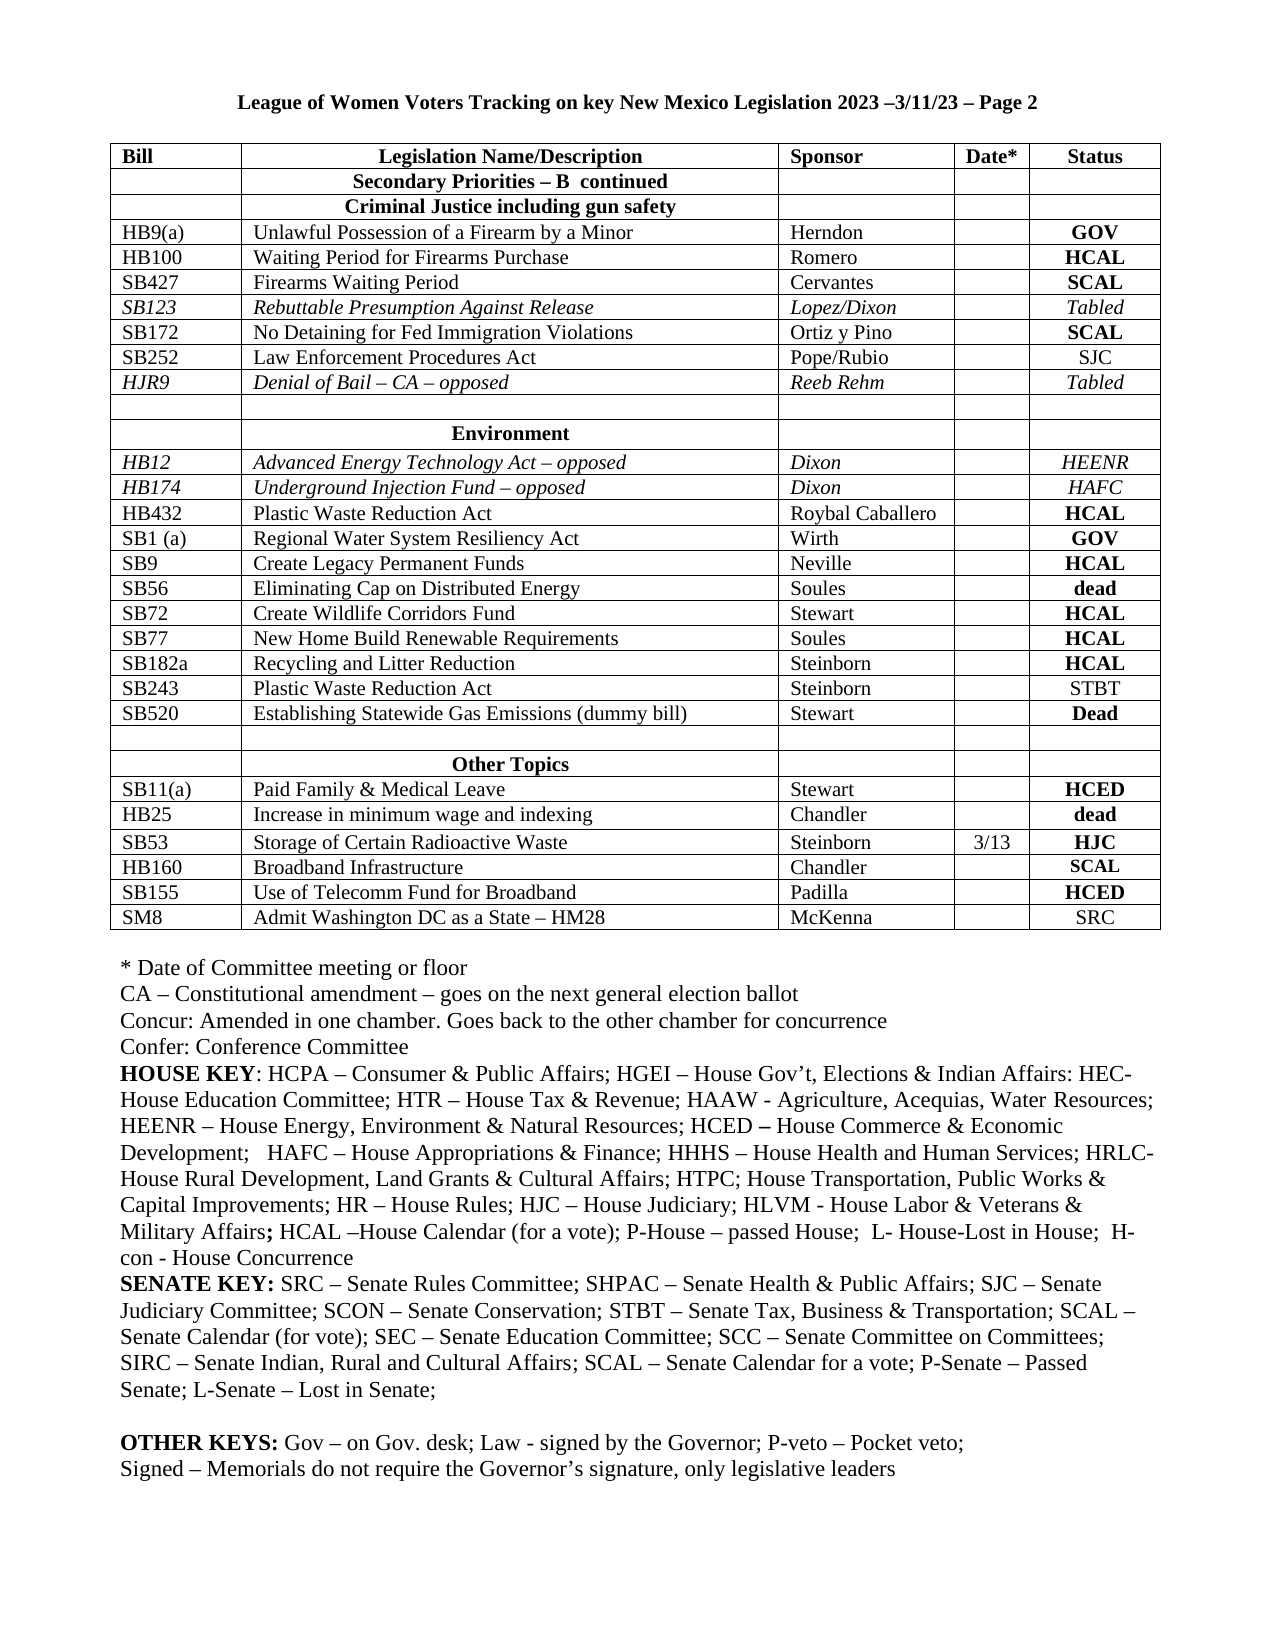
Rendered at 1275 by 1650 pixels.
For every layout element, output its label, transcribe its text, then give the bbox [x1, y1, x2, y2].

table_cell SJC [1030, 345, 1160, 369]
table_cell SB520 [111, 701, 241, 725]
table_cell [955, 370, 1029, 394]
table_cell Increase in minimum wage and indexing [242, 802, 778, 829]
table_cell [1030, 420, 1160, 449]
table_cell GOV [1030, 220, 1160, 244]
table_cell SCAL [1030, 320, 1160, 344]
table_cell [955, 345, 1029, 369]
table_cell Tabled [1030, 295, 1160, 319]
table_cell Roybal Caballero [779, 500, 954, 524]
table_cell SB77 [111, 626, 241, 650]
table_header Bill [111, 144, 241, 168]
table_cell Wirth [779, 526, 954, 549]
table_cell Law Enforcement Procedures Act [242, 345, 778, 369]
table_cell [955, 220, 1029, 244]
table_cell SB56 [111, 576, 241, 600]
table_cell [955, 726, 1029, 750]
text HOUSE KEY: HCPA – Consumer & Public Affairs; HGEI – House Gov’t, Elections & Indian Affairs: HEC- House Education Committee; HTR – House Tax & Revenue; HAAW - Agriculture, Acequias, Water Resources; HEENR – House Energy, Environment & Natural Resources; HCED – House Commerce & Economic Development; HAFC – House Appropriations & Finance; HHHS – House Health and Human Services; HRLC- House Rural Development, Land Grants & Cultural Affairs; HTPC; House Transportation, Public Works & Capital Improvements; HR – House Rules; HJC – House Judiciary; HLVM - House Labor & Veterans & Military Affairs; HCAL –House Calendar (for a vote); P-House – passed House; L- House-Lost in House; H-con - House Concurrence SENATE KEY: SRC – Senate Rules Committee; SHPAC – Senate Health & Public Affairs; SJC – Senate Judiciary Committee; SCON – Senate Conservation; STBT – Senate Tax, Business & Transportation; SCAL – Senate Calendar (for vote); SEC – Senate Education Committee; SCC – Senate Committee on Committees; SIRC – Senate Indian, Rural and Cultural Affairs; SCAL – Senate Calendar for a vote; P-Senate – Passed Senate; L-Senate – Lost in Senate; OTHER KEYS: Gov – on Gov. desk; Law - signed by the Governor; P-veto – Pocket veto; Signed – Memorials do not require the Governor’s signature, only legislative leaders [120, 1059, 1155, 1481]
table_header Sponsor [779, 144, 954, 168]
table_cell Plastic Waste Reduction Act [242, 676, 778, 700]
table_cell HCAL [1030, 500, 1160, 524]
table_cell [955, 450, 1029, 474]
table_cell Padilla [779, 880, 954, 904]
table_cell HEENR [1030, 450, 1160, 474]
table_cell Storage of Certain Radioactive Waste [242, 830, 778, 854]
table_cell [955, 777, 1029, 801]
table_cell Dixon [779, 450, 954, 474]
table_cell GOV [1030, 526, 1160, 549]
table_cell [955, 320, 1029, 344]
table_cell Eliminating Cap on Distributed Energy [242, 576, 778, 600]
text * Date of Committee meeting or floor CA – Constitutional amendment – goes on the next general election ballot Concur: Amended in one chamber. Goes back to the other chamber for concurrence Confer: Conference Committee [120, 954, 1155, 1059]
table_cell HCED [1030, 880, 1160, 904]
table_cell SM8 [111, 905, 241, 929]
table_cell HCAL [1030, 551, 1160, 575]
table_cell [1030, 726, 1160, 750]
table_cell Ortiz y Pino [779, 320, 954, 344]
table_cell [779, 195, 954, 218]
table_cell Reeb Rehm [779, 370, 954, 394]
table_cell [955, 169, 1029, 193]
table_cell [955, 295, 1029, 319]
table_cell Criminal Justice including gun safety [242, 195, 778, 218]
table_cell [111, 751, 241, 776]
table_cell Rebuttable Presumption Against Release [242, 295, 778, 319]
table_cell Advanced Energy Technology Act – opposed [242, 450, 778, 474]
table_cell HB100 [111, 245, 241, 269]
table_cell SB123 [111, 295, 241, 319]
table_cell [955, 551, 1029, 575]
table_header Legislation Name/Description [242, 144, 778, 168]
table_cell HB160 [111, 855, 241, 879]
table_cell [955, 475, 1029, 499]
table_cell Lopez/Dixon [779, 295, 954, 319]
table_cell [1030, 395, 1160, 419]
table_cell [955, 526, 1029, 549]
table_cell Secondary Priorities – B continued [242, 169, 778, 193]
table_cell [111, 169, 241, 193]
table_cell HAFC [1030, 475, 1160, 499]
table_cell Plastic Waste Reduction Act [242, 500, 778, 524]
table_cell STBT [1030, 676, 1160, 700]
table_cell Firearms Waiting Period [242, 270, 778, 294]
table_cell Broadband Infrastructure [242, 855, 778, 879]
table_cell SB72 [111, 601, 241, 625]
table_cell HB9(a) [111, 220, 241, 244]
table_cell HJC [1030, 830, 1160, 854]
table_cell Steinborn [779, 830, 954, 854]
table_cell [779, 420, 954, 449]
table_header Status [1030, 144, 1160, 168]
table_cell [1030, 195, 1160, 218]
table_cell [111, 395, 241, 419]
table_cell Waiting Period for Firearms Purchase [242, 245, 778, 269]
table_cell [955, 270, 1029, 294]
table_cell [779, 751, 954, 776]
table_cell SB427 [111, 270, 241, 294]
table_header Date* [955, 144, 1029, 168]
table_cell SRC [1030, 905, 1160, 929]
table_cell [111, 195, 241, 218]
table_cell [955, 500, 1029, 524]
table_cell dead [1030, 802, 1160, 829]
table_cell [955, 626, 1029, 650]
table_cell [955, 751, 1029, 776]
table_cell [955, 905, 1029, 929]
table_cell Stewart [779, 777, 954, 801]
table_cell SB155 [111, 880, 241, 904]
table_cell Cervantes [779, 270, 954, 294]
table_cell [242, 395, 778, 419]
table_cell Denial of Bail – CA – opposed [242, 370, 778, 394]
table_cell [779, 169, 954, 193]
table_cell Use of Telecomm Fund for Broadband [242, 880, 778, 904]
table_cell Steinborn [779, 676, 954, 700]
table_cell Unlawful Possession of a Firearm by a Minor [242, 220, 778, 244]
table_cell McKenna [779, 905, 954, 929]
table_cell [955, 880, 1029, 904]
table_cell Soules [779, 576, 954, 600]
table_cell SB243 [111, 676, 241, 700]
table_cell [955, 195, 1029, 218]
table_cell HCAL [1030, 245, 1160, 269]
table_cell [779, 726, 954, 750]
table_cell Dixon [779, 475, 954, 499]
table_cell Admit Washington DC as a State – HM28 [242, 905, 778, 929]
table_cell HB432 [111, 500, 241, 524]
table_cell [955, 245, 1029, 269]
table_cell dead [1030, 576, 1160, 600]
table_cell SB182a [111, 651, 241, 675]
title League of Women Voters Tracking on key New Mexico Legislation 2023 –3/11/23 – Page 2 [120, 90, 1155, 114]
table_cell [955, 420, 1029, 449]
table_cell [242, 726, 778, 750]
table_cell Romero [779, 245, 954, 269]
table_cell HB174 [111, 475, 241, 499]
table_cell [955, 802, 1029, 829]
table_cell HJR9 [111, 370, 241, 394]
table_cell SCAL [1030, 855, 1160, 879]
table_cell [111, 420, 241, 449]
table_cell SB53 [111, 830, 241, 854]
table_cell Pope/Rubio [779, 345, 954, 369]
table_cell Other Topics [242, 751, 778, 776]
table_cell SB9 [111, 551, 241, 575]
table_cell [955, 676, 1029, 700]
table_cell [955, 855, 1029, 879]
table_cell [955, 601, 1029, 625]
table_cell [1030, 751, 1160, 776]
table_cell SB172 [111, 320, 241, 344]
table_cell Neville [779, 551, 954, 575]
table_cell Tabled [1030, 370, 1160, 394]
table_cell Stewart [779, 701, 954, 725]
table_cell New Home Build Renewable Requirements [242, 626, 778, 650]
table_cell HCAL [1030, 601, 1160, 625]
table_cell Underground Injection Fund – opposed [242, 475, 778, 499]
table_cell Create Legacy Permanent Funds [242, 551, 778, 575]
table_cell Recycling and Litter Reduction [242, 651, 778, 675]
table_cell HCED [1030, 777, 1160, 801]
table_cell SB11(a) [111, 777, 241, 801]
table_cell [111, 726, 241, 750]
table_cell Herndon [779, 220, 954, 244]
table_cell SB1 (a) [111, 526, 241, 549]
table_cell HB25 [111, 802, 241, 829]
table_cell HB12 [111, 450, 241, 474]
table_cell [955, 395, 1029, 419]
table_cell HCAL [1030, 626, 1160, 650]
table_cell Stewart [779, 601, 954, 625]
table_cell Environment [242, 420, 778, 449]
table_cell No Detaining for Fed Immigration Violations [242, 320, 778, 344]
table_cell [955, 701, 1029, 725]
table_cell SB252 [111, 345, 241, 369]
table_cell [955, 651, 1029, 675]
table_cell Dead [1030, 701, 1160, 725]
table_cell Steinborn [779, 651, 954, 675]
table_cell HCAL [1030, 651, 1160, 675]
table_cell [1030, 169, 1160, 193]
table_cell Establishing Statewide Gas Emissions (dummy bill) [242, 701, 778, 725]
table_cell Paid Family & Medical Leave [242, 777, 778, 801]
table_cell Regional Water System Resiliency Act [242, 526, 778, 549]
table_cell [779, 395, 954, 419]
table_cell [955, 576, 1029, 600]
table_cell 3/13 [955, 830, 1029, 854]
table_cell Soules [779, 626, 954, 650]
table_cell Chandler [779, 802, 954, 829]
table_cell Create Wildlife Corridors Fund [242, 601, 778, 625]
table_cell SCAL [1030, 270, 1160, 294]
table_cell Chandler [779, 855, 954, 879]
